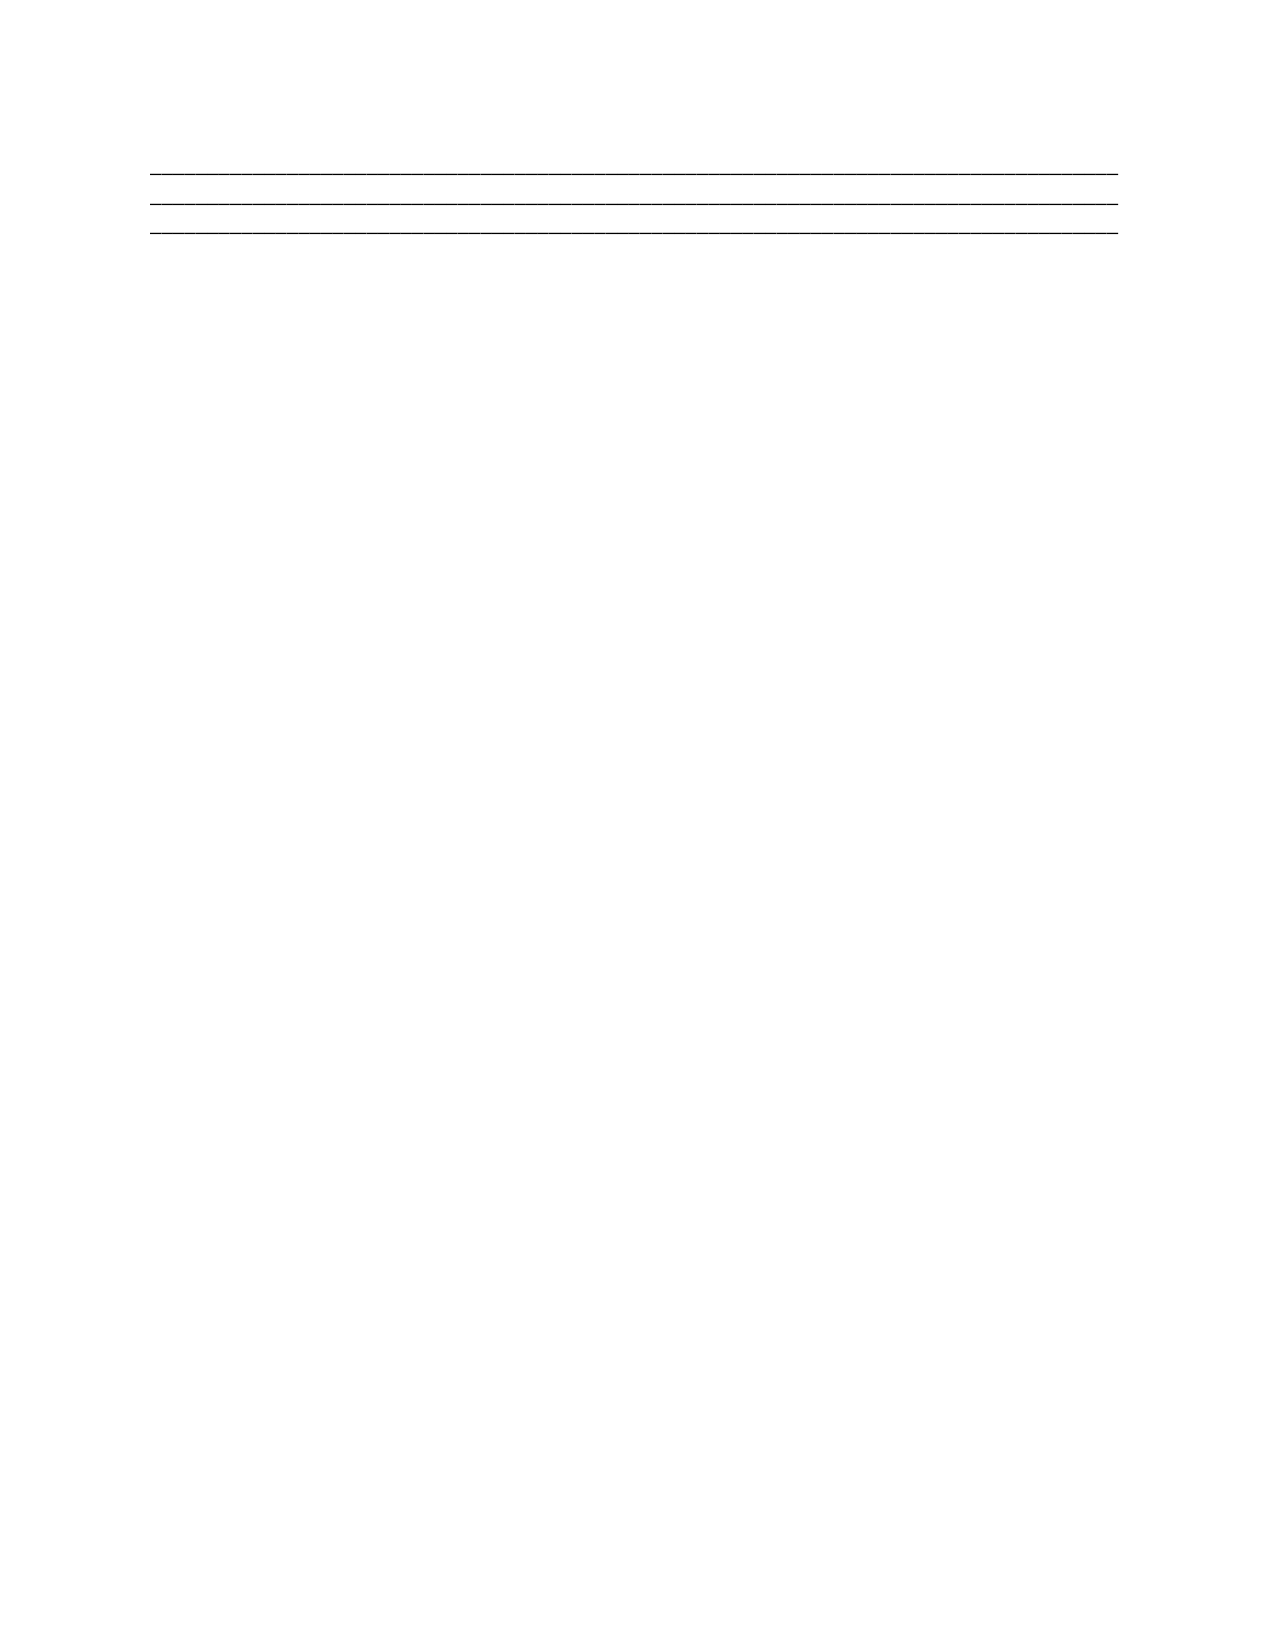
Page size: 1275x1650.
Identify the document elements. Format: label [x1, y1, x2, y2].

text [150, 150, 1125, 237]
